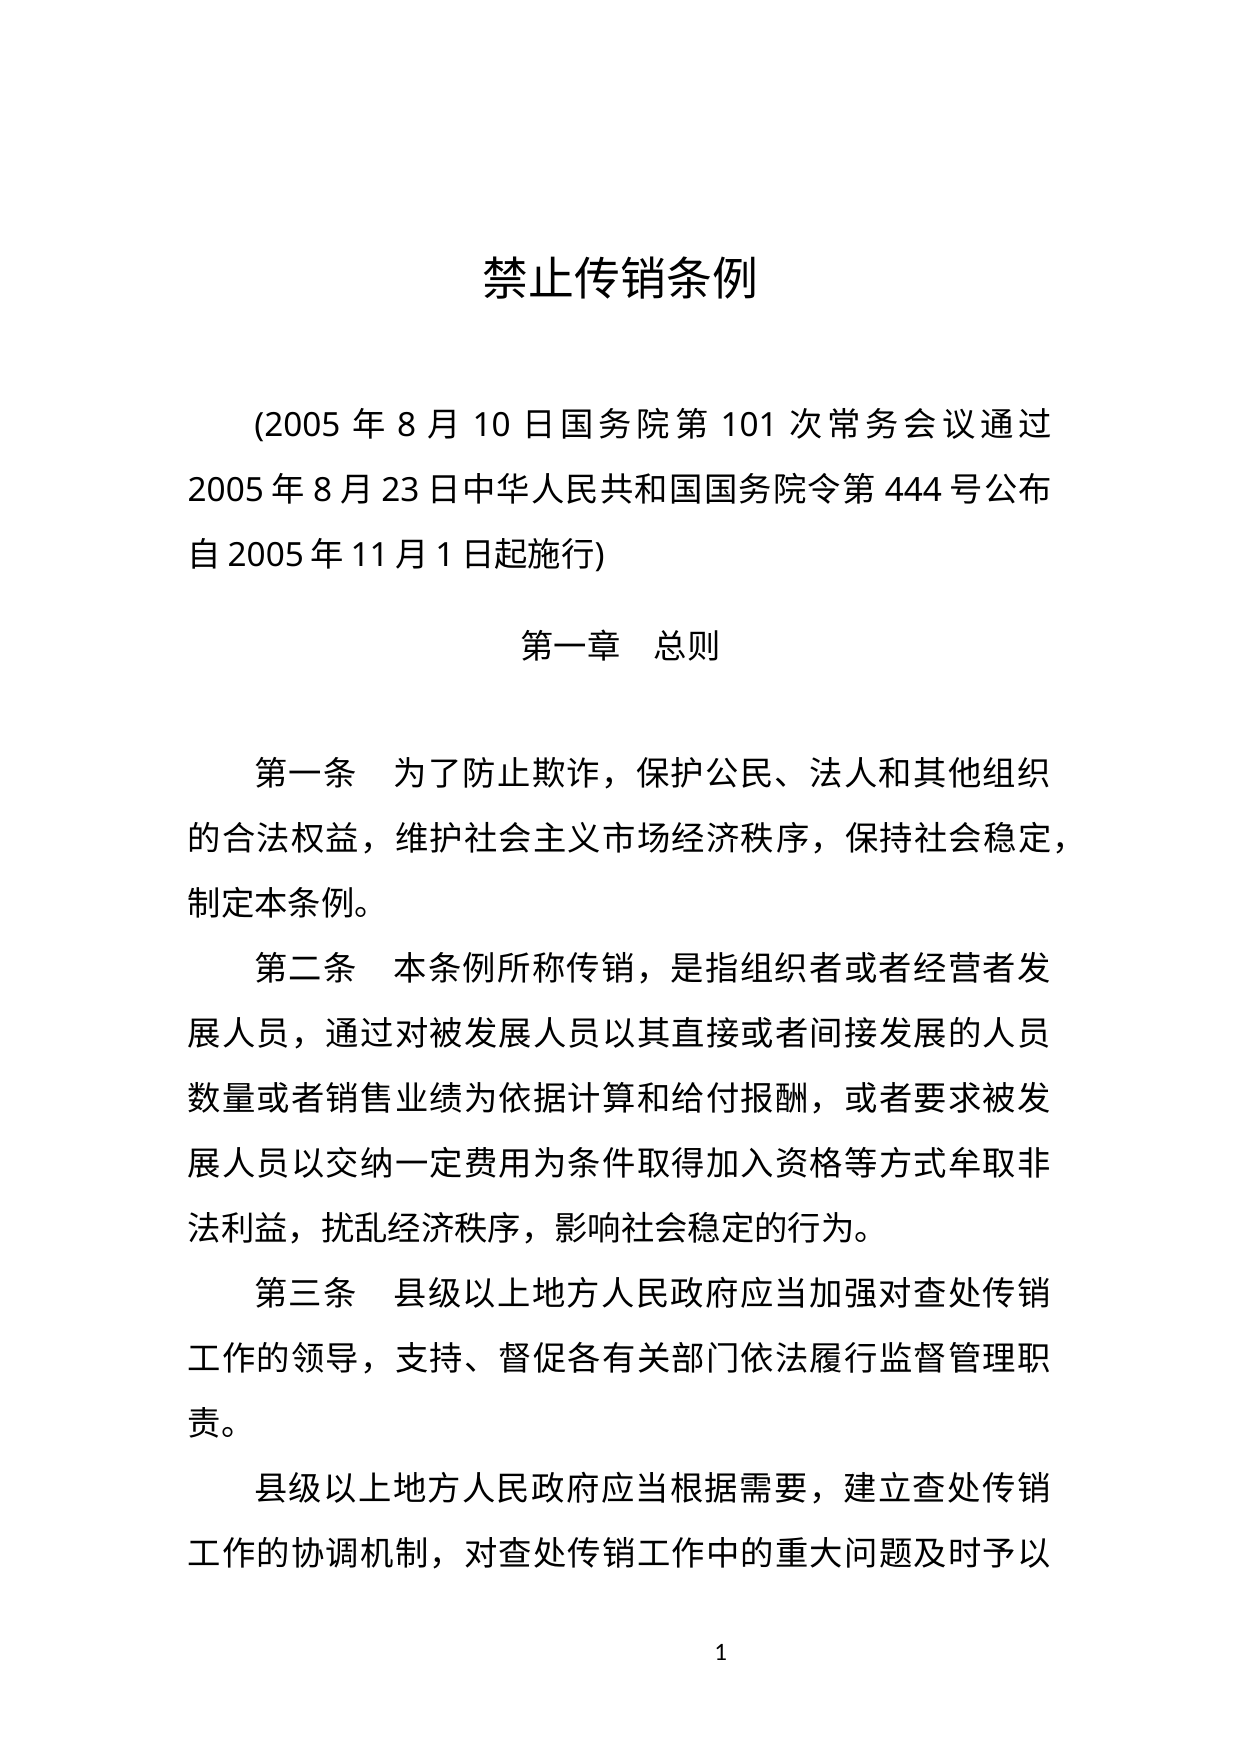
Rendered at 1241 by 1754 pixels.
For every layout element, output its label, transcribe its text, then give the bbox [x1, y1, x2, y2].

text 第一条 为了防止欺诈，保护公民、法人和其他组织的合法权益，维护社会主义市场经济秩序，保持社会稳定，制定本条例。 [187, 739, 1053, 934]
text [187, 1454, 1053, 1584]
text 第二条 本条例所称传销，是指组织者或者经营者发展人员，通过对被发展人员以其直接或者间接发展的人员数量或者销售业绩为依据计算和给付报酬，或者要求被发展人员以交纳一定费用为条件取得加入资格等方式牟取非法利益，扰乱经济秩序，影响社会稳定的行为。 [187, 934, 1053, 1259]
text (2005年8月10日国务院第101次常务会议通过 2005年8月23日中华人民共和国国务院令第444号公布 自2005年11月1日起施行) [187, 389, 1053, 584]
subtitle 第一章 总则 [187, 612, 1053, 677]
text 第三条 县级以上地方人民政府应当加强对查处传销工作的领导，支持、督促各有关部门依法履行监督管理职责。 [187, 1259, 1053, 1454]
text 禁止传销条例 [187, 227, 1053, 324]
